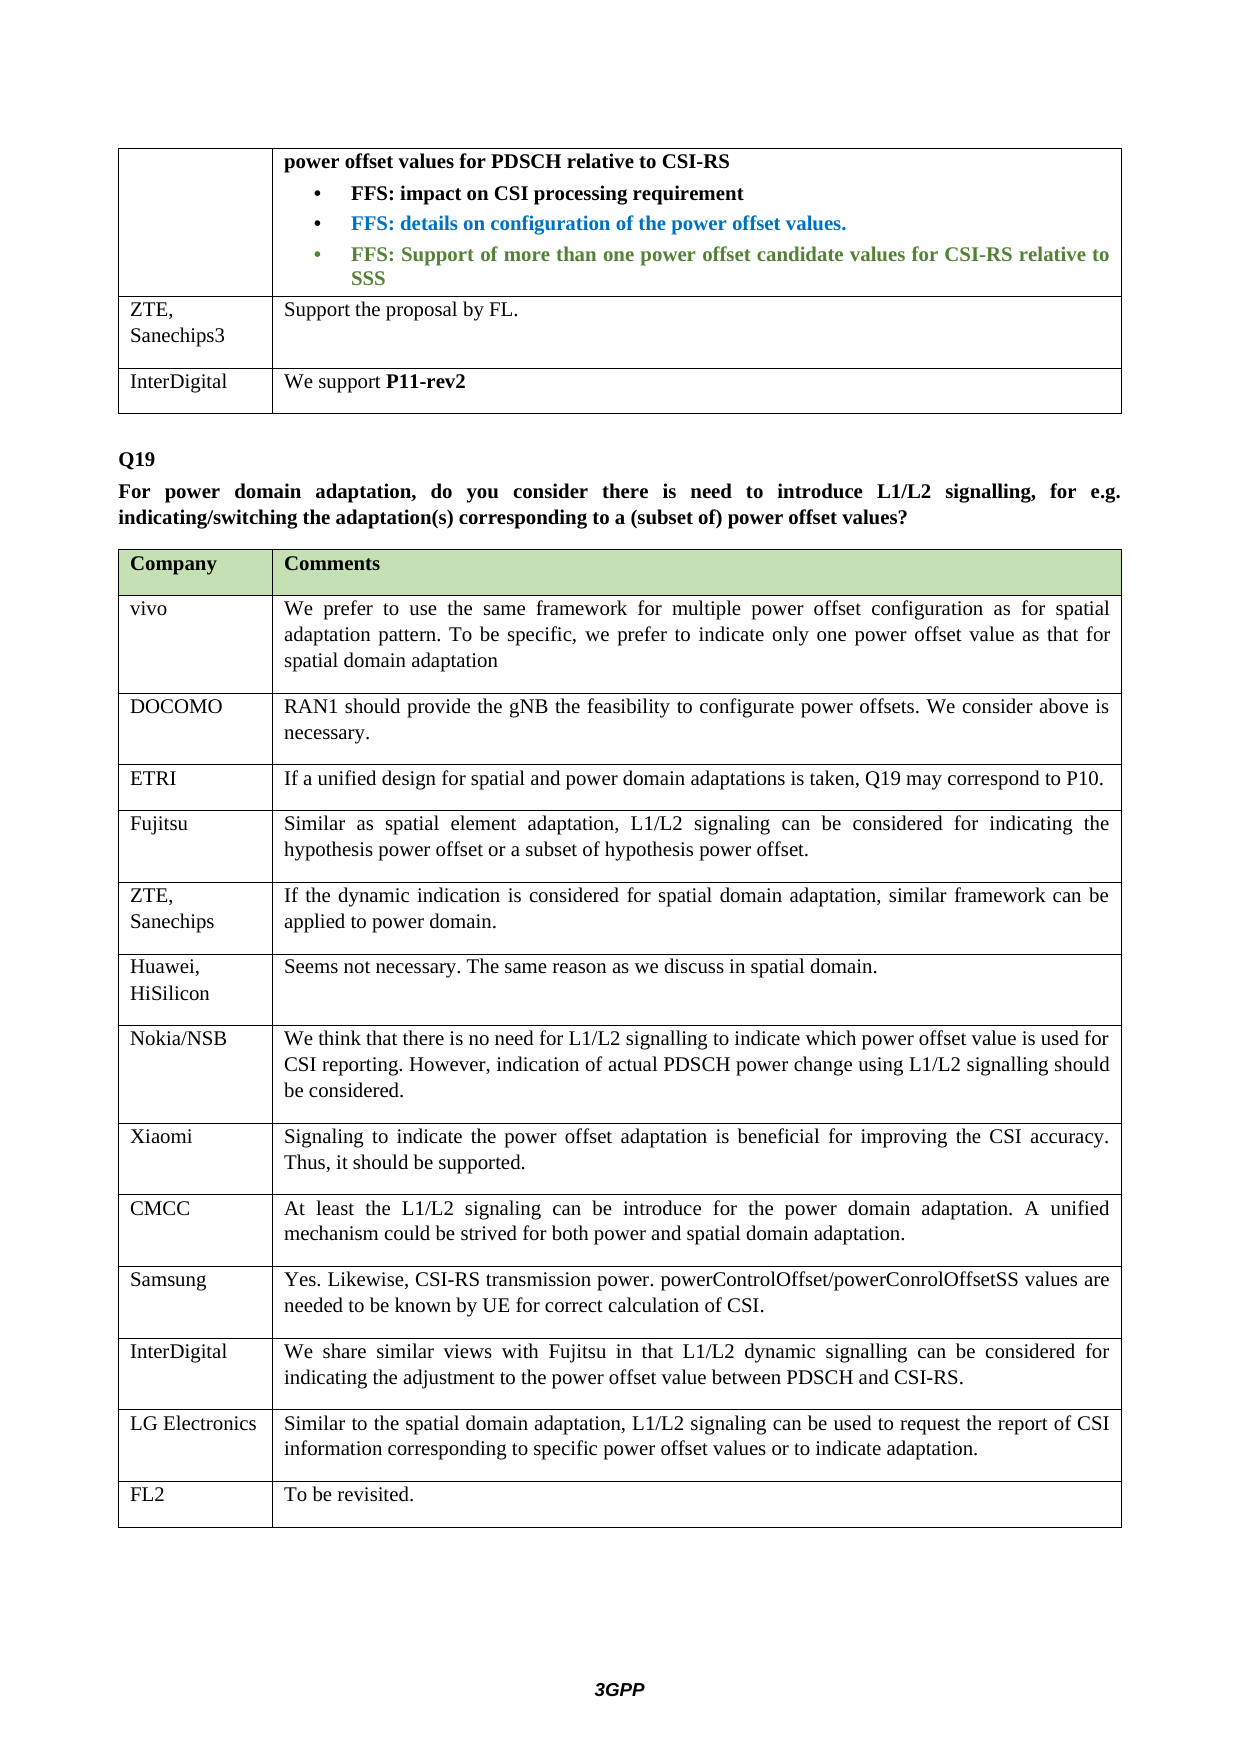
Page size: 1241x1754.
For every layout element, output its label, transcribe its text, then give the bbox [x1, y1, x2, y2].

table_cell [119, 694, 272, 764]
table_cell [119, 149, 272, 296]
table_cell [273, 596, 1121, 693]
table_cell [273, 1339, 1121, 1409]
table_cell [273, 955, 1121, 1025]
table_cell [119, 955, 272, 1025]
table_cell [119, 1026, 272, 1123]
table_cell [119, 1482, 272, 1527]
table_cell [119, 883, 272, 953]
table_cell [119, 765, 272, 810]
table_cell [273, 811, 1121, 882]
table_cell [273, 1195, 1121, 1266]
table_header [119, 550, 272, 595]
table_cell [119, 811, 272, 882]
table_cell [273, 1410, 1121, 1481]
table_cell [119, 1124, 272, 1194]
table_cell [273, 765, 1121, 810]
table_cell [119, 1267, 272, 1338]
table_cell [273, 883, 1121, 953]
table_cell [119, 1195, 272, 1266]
text Q19 [118, 447, 1122, 471]
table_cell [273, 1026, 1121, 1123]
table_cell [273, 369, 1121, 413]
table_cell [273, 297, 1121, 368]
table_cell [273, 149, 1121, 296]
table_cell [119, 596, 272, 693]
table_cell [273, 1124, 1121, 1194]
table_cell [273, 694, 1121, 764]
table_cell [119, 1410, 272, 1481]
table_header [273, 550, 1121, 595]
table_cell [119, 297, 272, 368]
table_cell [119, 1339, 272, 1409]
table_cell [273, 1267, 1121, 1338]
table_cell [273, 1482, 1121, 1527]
text For power domain adaptation, do you consider there is need to introduce L1/L2 signalling, for e.g. indicating/switching the adaptation(s) corresponding to a (subset of) power offset values? [118, 479, 1122, 529]
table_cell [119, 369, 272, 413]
